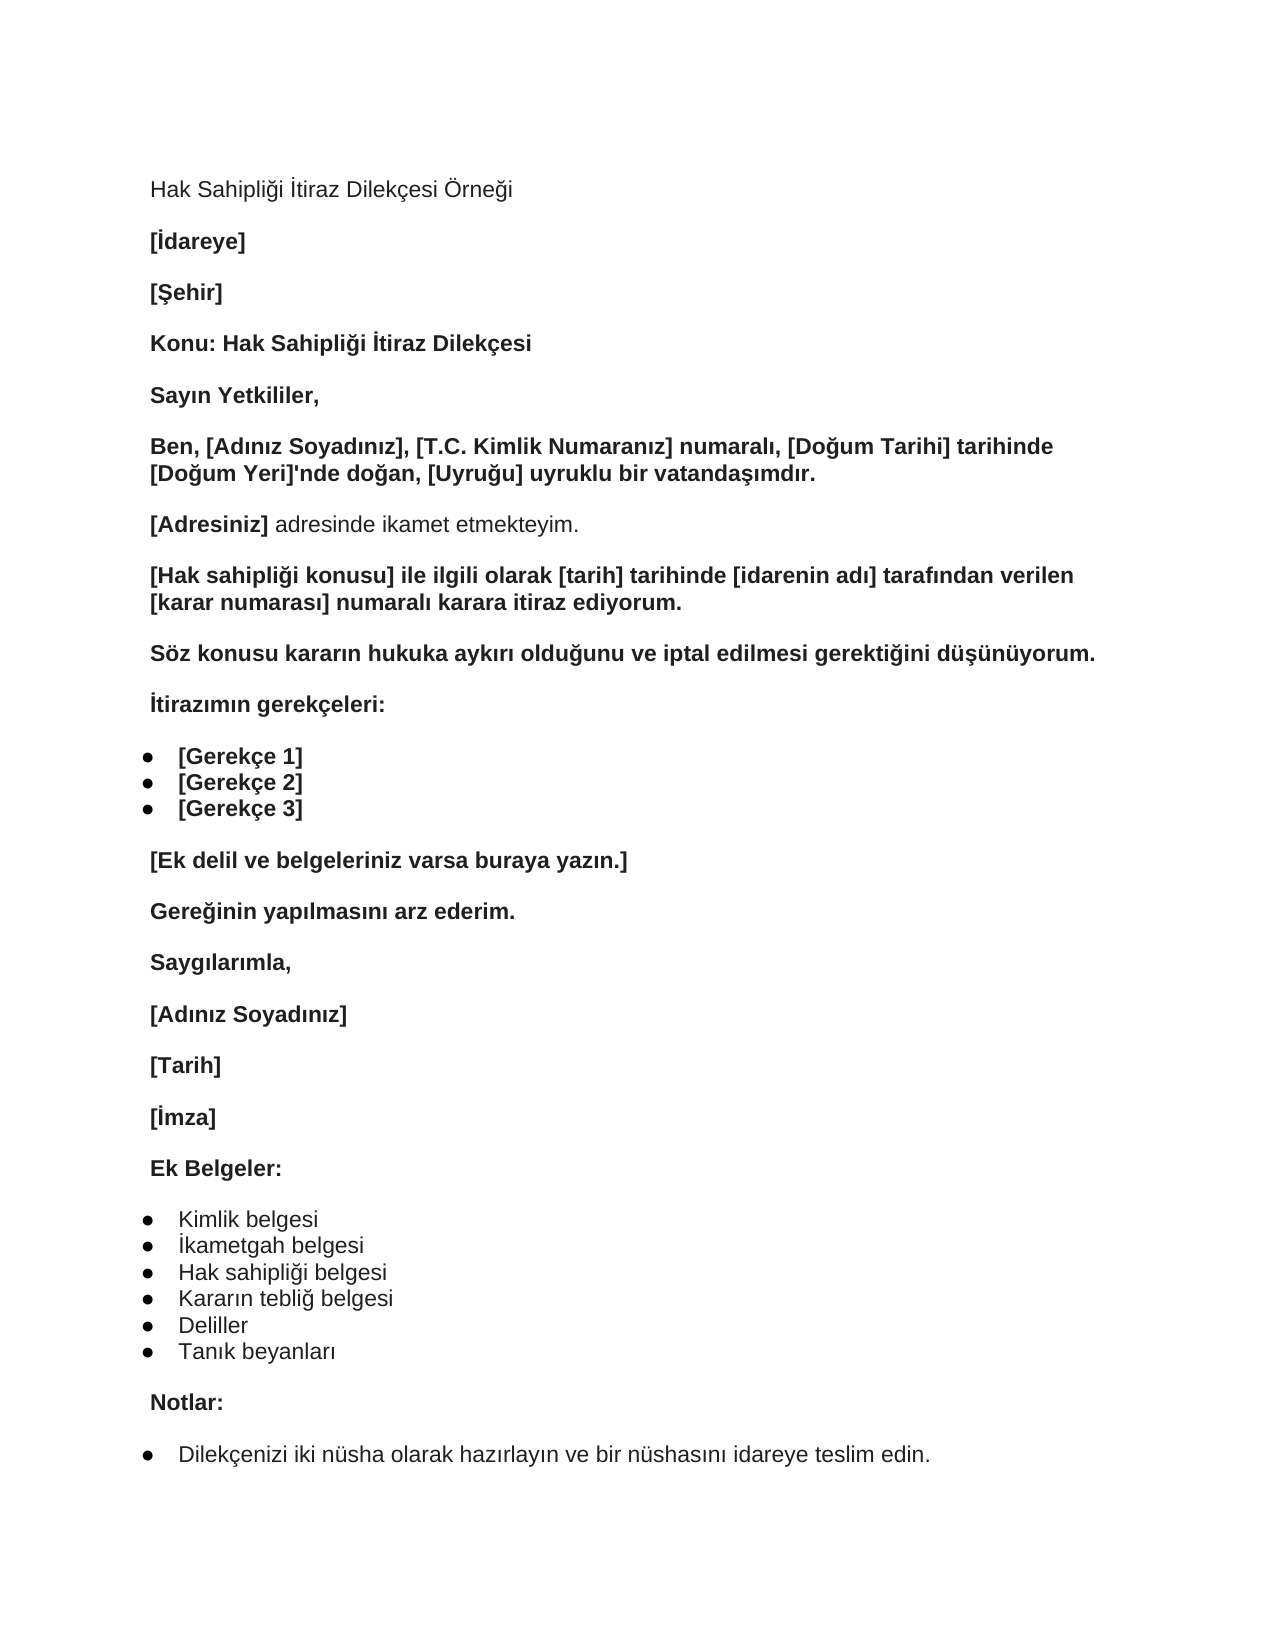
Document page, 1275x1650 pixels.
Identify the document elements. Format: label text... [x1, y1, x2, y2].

list Dilekçenizi iki nüsha olarak hazırlayın ve bir nüshasını idareye teslim edin. [141, 1441, 1125, 1467]
text Sayın Yetkililer, [150, 382, 1125, 408]
text Hak Sahipliği İtiraz Dilekçesi Örneği [150, 176, 1125, 203]
text [İmza] [150, 1103, 1125, 1130]
text [İdareye] [150, 228, 1125, 254]
text [Hak sahipliği konusu] ile ilgili olarak [tarih] tarihinde [idarenin adı] tarafından verilen [karar numarası] numaralı karara itiraz ediyorum. [150, 562, 1125, 615]
list Deliller [141, 1312, 1125, 1338]
text Ek Belgeler: [150, 1155, 1125, 1181]
list [Gerekçe 2] [141, 769, 1125, 795]
list [Gerekçe 1] [141, 743, 1125, 769]
list Hak sahipliği belgesi [141, 1259, 1125, 1285]
text [Ek delil ve belgeleriniz varsa buraya yazın.] [150, 847, 1125, 873]
text Notlar: [150, 1389, 1125, 1416]
list [Gerekçe 3] [141, 795, 1125, 822]
list Kararın tebliğ belgesi [141, 1285, 1125, 1312]
list İkametgah belgesi [141, 1232, 1125, 1259]
text [Adresiniz] adresinde ikamet etmekteyim. [150, 511, 1125, 537]
text [Şehir] [150, 279, 1125, 305]
text [Tarih] [150, 1052, 1125, 1078]
text Konu: Hak Sahipliği İtiraz Dilekçesi [150, 330, 1125, 357]
text [Adınız Soyadınız] [150, 1001, 1125, 1027]
text İtirazımın gerekçeleri: [150, 691, 1125, 718]
text Gereğinin yapılmasını arz ederim. [150, 898, 1125, 924]
text Söz konusu kararın hukuka aykırı olduğunu ve iptal edilmesi gerektiğini düşünüyorum. [150, 640, 1125, 666]
text Saygılarımla, [150, 949, 1125, 976]
text Ben, [Adınız Soyadınız], [T.C. Kimlik Numaranız] numaralı, [Doğum Tarihi] tarihinde [Doğum Yeri]'nde doğan, [Uyruğu] uyruklu bir vatandaşımdır. [150, 433, 1125, 486]
list Tanık beyanları [141, 1338, 1125, 1364]
list Kimlik belgesi [141, 1206, 1125, 1232]
